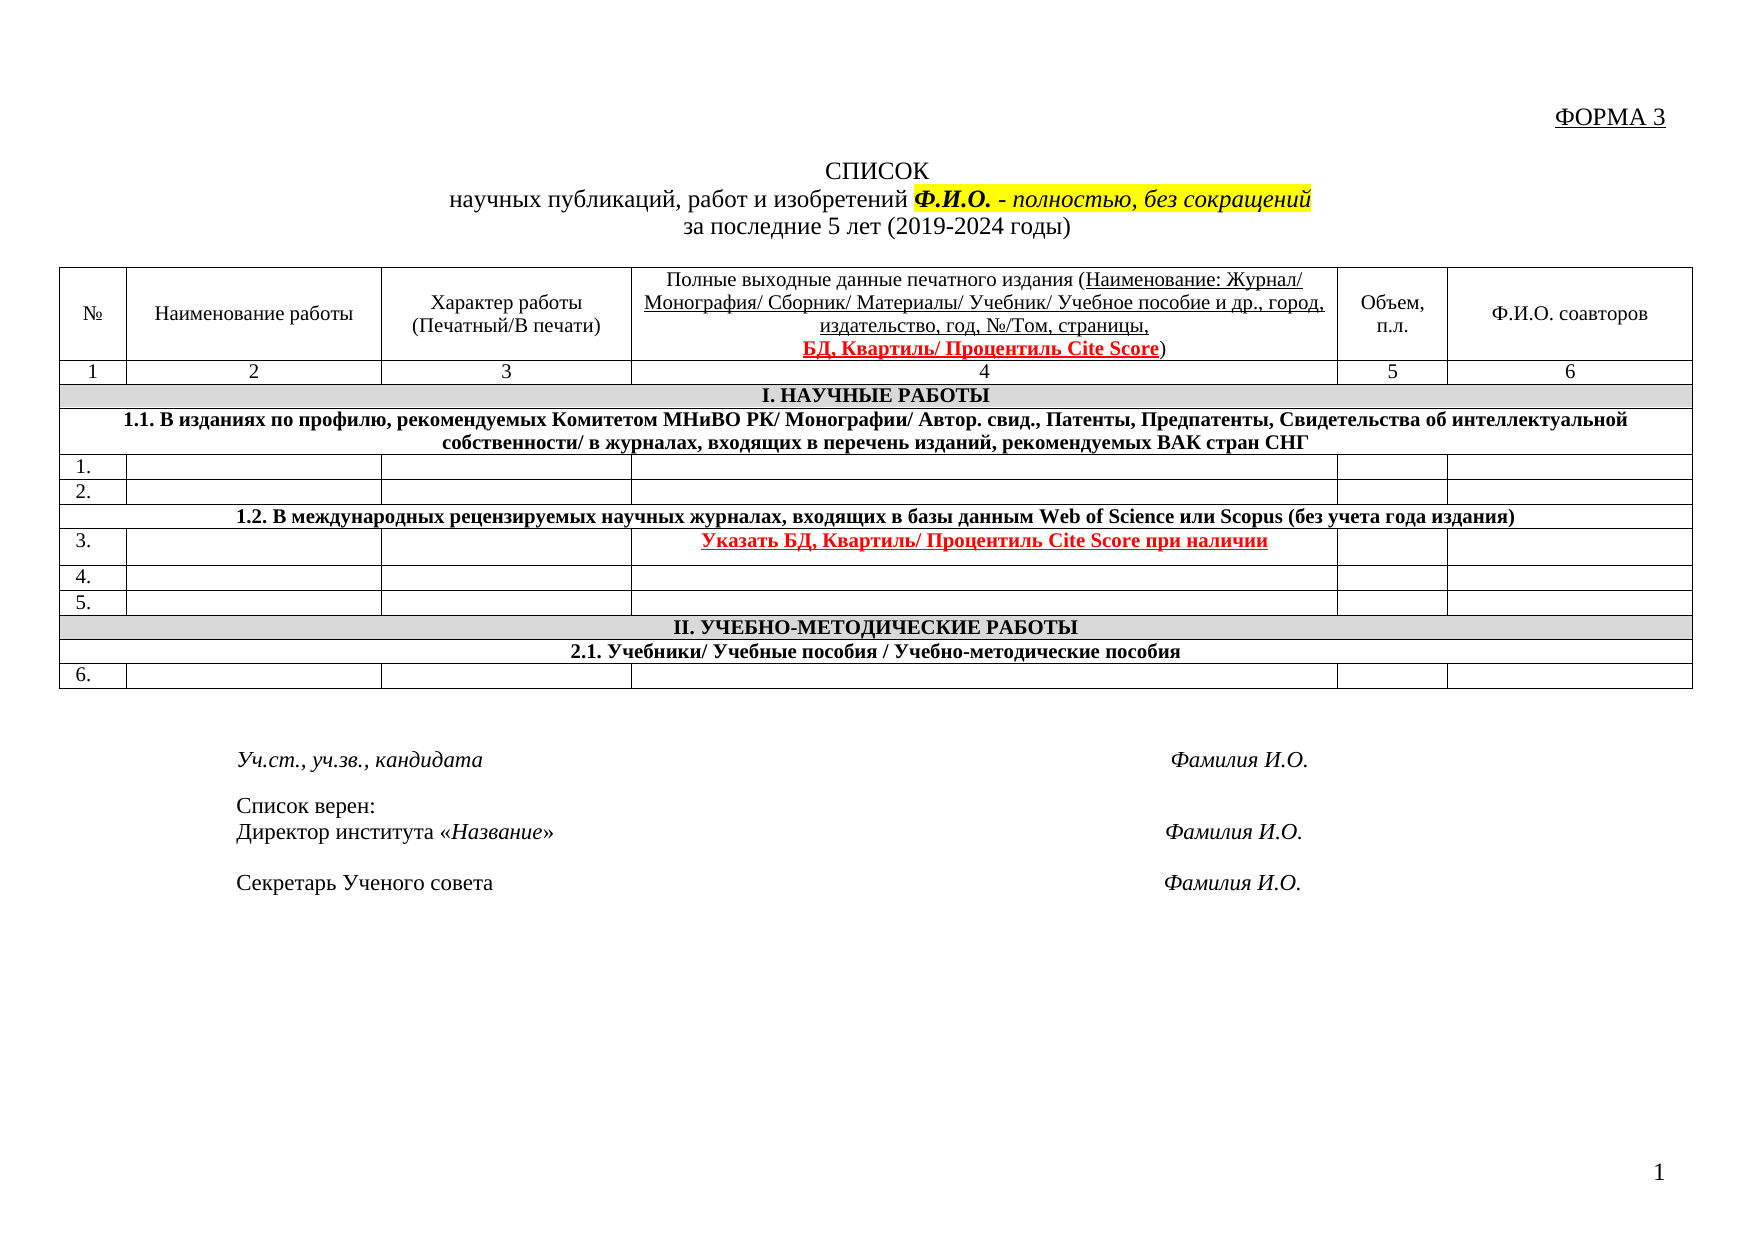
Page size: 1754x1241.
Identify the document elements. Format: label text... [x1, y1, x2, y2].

table_cell [1448, 529, 1692, 565]
table_cell [127, 566, 381, 590]
table_cell [127, 480, 381, 504]
table_cell [60, 480, 126, 504]
table_cell 4 [632, 361, 1337, 383]
table_cell [382, 591, 631, 615]
table_header № [60, 268, 126, 360]
table_cell [382, 455, 631, 479]
table_cell [60, 455, 126, 479]
table_cell 1 [60, 361, 126, 383]
table_cell [1448, 591, 1692, 615]
table_cell [60, 591, 126, 615]
table_header Полные выходные данные печатного издания (Наименование: Журнал/ Монография/ Сборник/ Материалы/ Учебник/ Учебное пособие и др., город, издательство, год, №/Том, страницы, БД, Квартиль/ Процентиль Cite Score) [632, 268, 1337, 360]
table_cell [127, 664, 381, 688]
table_cell [1338, 480, 1447, 504]
table_cell [632, 664, 1337, 688]
table_cell 1.2. В международных рецензируемых научных журналах, входящих в базы данным Web of Science или Scopus (без учета года издания) [60, 505, 1692, 528]
table_cell [382, 529, 631, 565]
table_cell [382, 480, 631, 504]
table_cell [60, 566, 126, 590]
table_cell [60, 664, 126, 688]
table_cell [1448, 480, 1692, 504]
table_cell [127, 591, 381, 615]
table_header Объем, п.л. [1338, 268, 1447, 360]
table_cell II. УЧЕБНО-МЕТОДИЧЕСКИЕ РАБОТЫ [60, 616, 1692, 639]
table_cell I. НАУЧНЫЕ РАБОТЫ [60, 385, 1692, 407]
table_cell 1.1. В изданиях по профилю, рекомендуемых Комитетом МНиВО РК/ Монографии/ Автор. свид., Патенты, Предпатенты, Свидетельства об интеллектуальной собственности/ в журналах, входящих в перечень изданий, рекомендуемых ВАК стран СНГ [60, 409, 1692, 454]
table_cell [1338, 529, 1447, 565]
table_cell [382, 664, 631, 688]
table_cell [1338, 566, 1447, 590]
table_cell [60, 529, 126, 565]
table_cell [632, 480, 1337, 504]
table_cell [1338, 591, 1447, 615]
table_cell 3 [382, 361, 631, 383]
text Секретарь Ученого совета Фамилия И.О. [162, 868, 1665, 895]
table_cell [632, 566, 1337, 590]
table_cell [632, 455, 1337, 479]
text Уч.ст., уч.зв., кандидата Фамилия И.О. [162, 746, 1665, 773]
table_header Характер работы (Печатный/В печати) [382, 268, 631, 360]
table_header Ф.И.О. соавторов [1448, 268, 1692, 360]
title ФОРМА 3 [89, 103, 1665, 131]
title СПИСОК [89, 158, 1665, 185]
table_cell 2.1. Учебники/ Учебные пособия / Учебно-методические пособия [60, 640, 1692, 663]
table_cell [127, 529, 381, 565]
text научных публикаций, работ и изобретений Ф.И.О. - полностью, без сокращений [89, 185, 1665, 213]
table_cell [382, 566, 631, 590]
text за последние 5 лет (2019-2024 годы) [89, 213, 1665, 240]
table_cell [1448, 566, 1692, 590]
text Директор института «Название» Фамилия И.О. [162, 818, 1665, 844]
table_cell 6 [1448, 361, 1692, 383]
table_cell Указать БД, Квартиль/ Процентиль Cite Score при наличии [632, 529, 1337, 565]
table_cell [1338, 455, 1447, 479]
table_header Наименование работы [127, 268, 381, 360]
table_cell [632, 591, 1337, 615]
table_cell 2 [127, 361, 381, 383]
table_cell [1338, 664, 1447, 688]
table_cell [1448, 664, 1692, 688]
table_cell 5 [1338, 361, 1447, 383]
text Список верен: [162, 792, 1665, 818]
table_cell [127, 455, 381, 479]
table_cell [1448, 455, 1692, 479]
